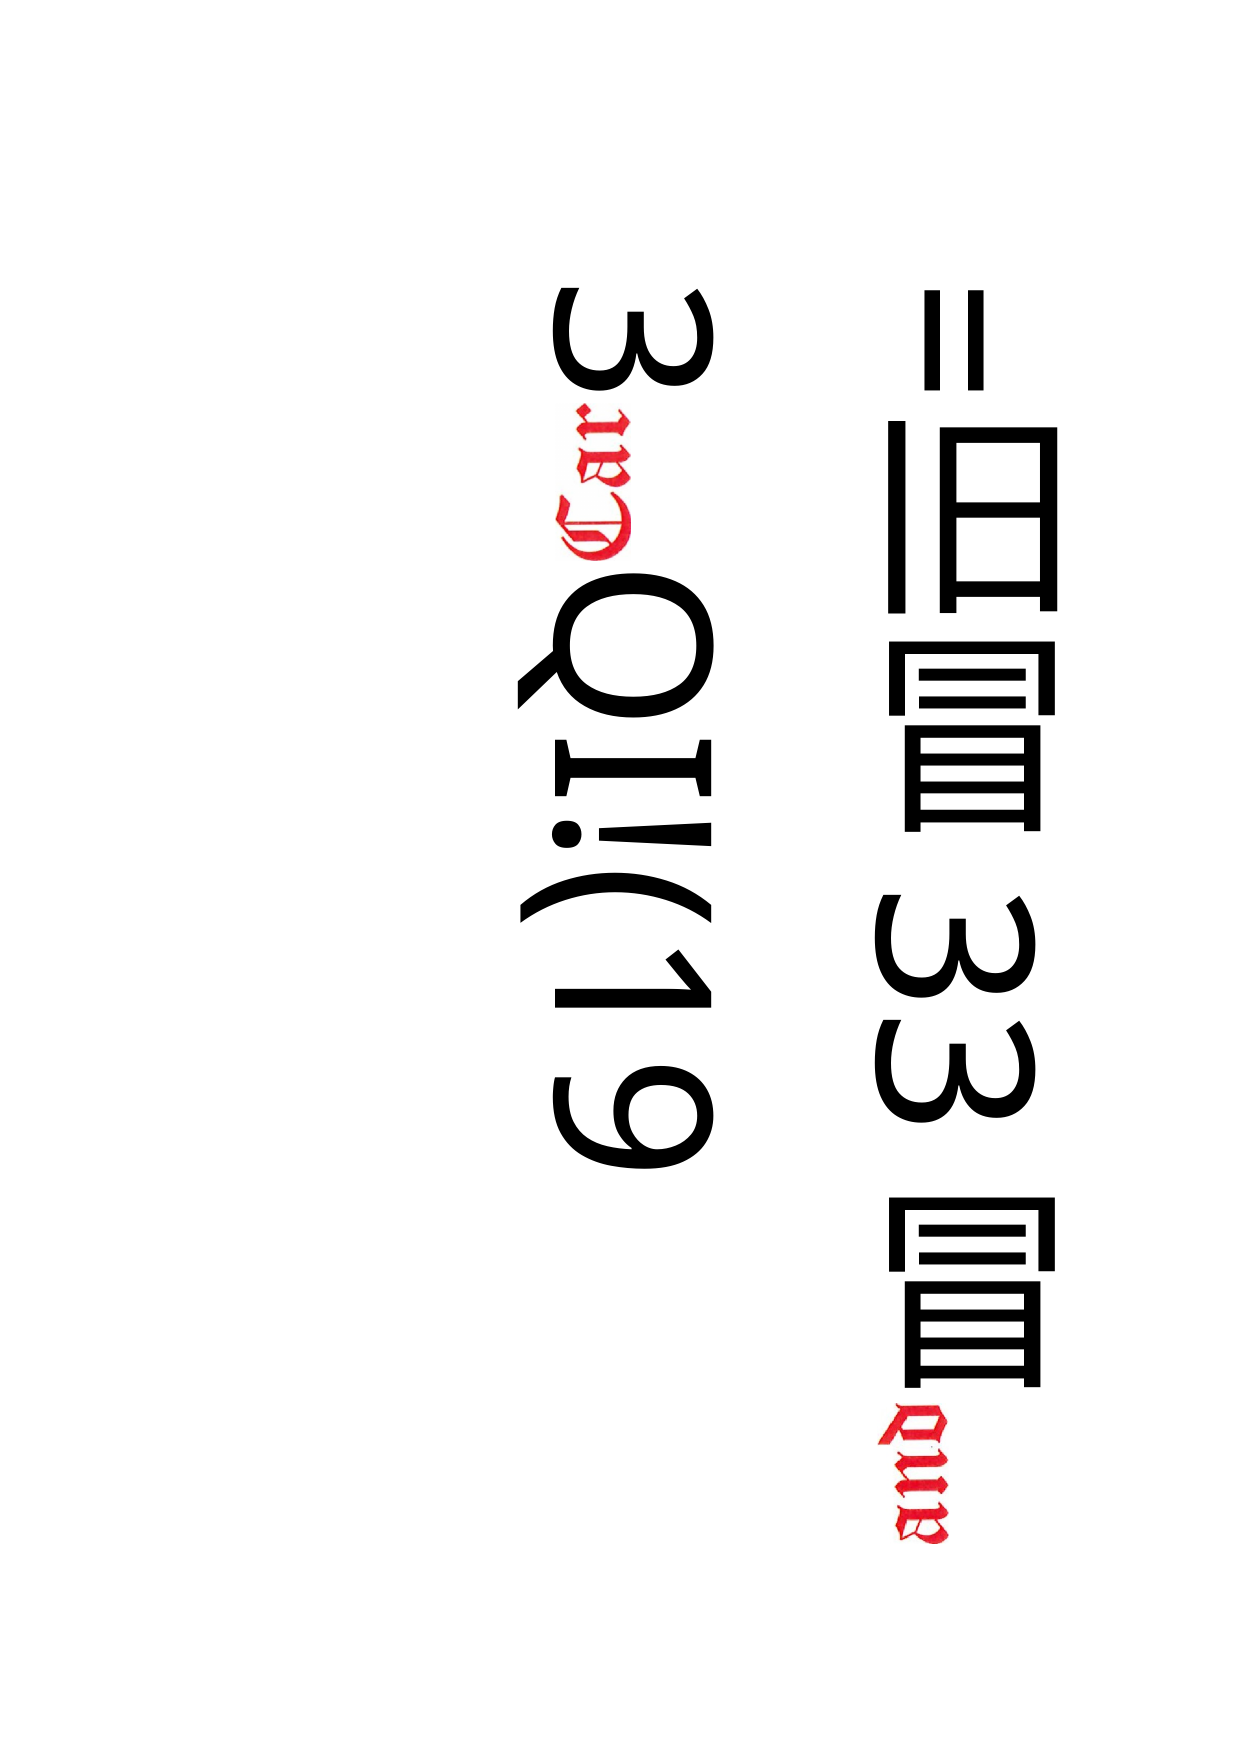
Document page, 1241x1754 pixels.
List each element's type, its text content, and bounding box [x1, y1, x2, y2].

picture [556, 404, 630, 561]
picture [877, 1403, 949, 1544]
subtitle =旧冒3 3冒 3QI!(19 [492, 278, 1111, 1651]
